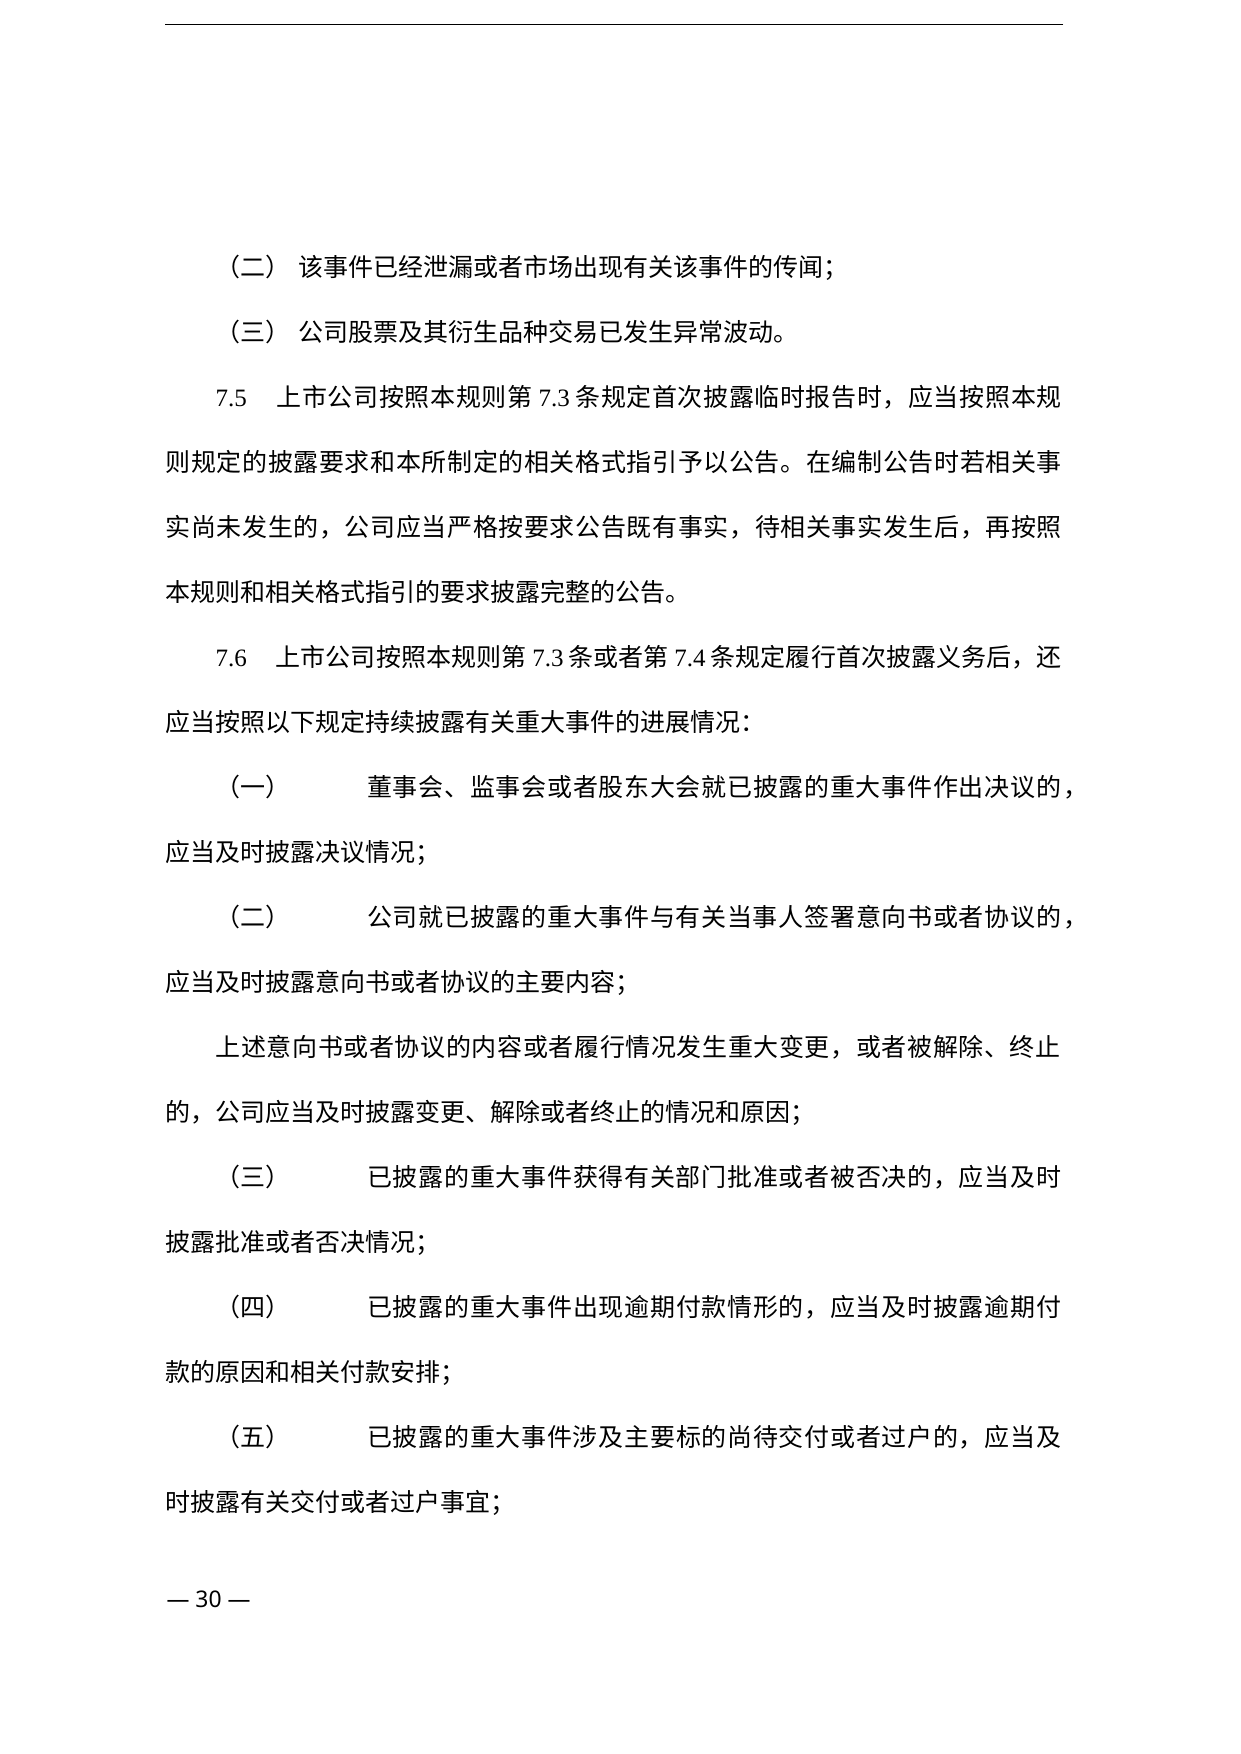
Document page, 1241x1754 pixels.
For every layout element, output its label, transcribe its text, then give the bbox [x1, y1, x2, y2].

list 已披露的重大事件获得有关部门批准或者被否决的，应当及时披露批准或者否决情况； [165, 1143, 1063, 1273]
list 董事会、监事会或者股东大会就已披露的重大事件作出决议的，应当及时披露决议情况； [165, 753, 1063, 883]
list 公司就已披露的重大事件与有关当事人签署意向书或者协议的，应当及时披露意向书或者协议的主要内容； [165, 883, 1063, 1013]
list 公司股票及其衍生品种交易已发生异常波动。 [165, 298, 1063, 363]
text 上述意向书或者协议的内容或者履行情况发生重大变更，或者被解除、终止的，公司应当及时披露变更、解除或者终止的情况和原因； [165, 1013, 1063, 1143]
list 上市公司按照本规则第7.3条或者第7.4条规定履行首次披露义务后，还应当按照以下规定持续披露有关重大事件的进展情况： [165, 623, 1063, 753]
list 该事件已经泄漏或者市场出现有关该事件的传闻； [165, 233, 1063, 298]
list 上市公司按照本规则第7.3条规定首次披露临时报告时，应当按照本规则规定的披露要求和本所制定的相关格式指引予以公告。在编制公告时若相关事实尚未发生的，公司应当严格按要求公告既有事实，待相关事实发生后，再按照本规则和相关格式指引的要求披露完整的公告。 [165, 363, 1063, 623]
list 已披露的重大事件出现逾期付款情形的，应当及时披露逾期付款的原因和相关付款安排； [165, 1273, 1063, 1403]
list 已披露的重大事件涉及主要标的尚待交付或者过户的，应当及时披露有关交付或者过户事宜； [165, 1403, 1063, 1533]
